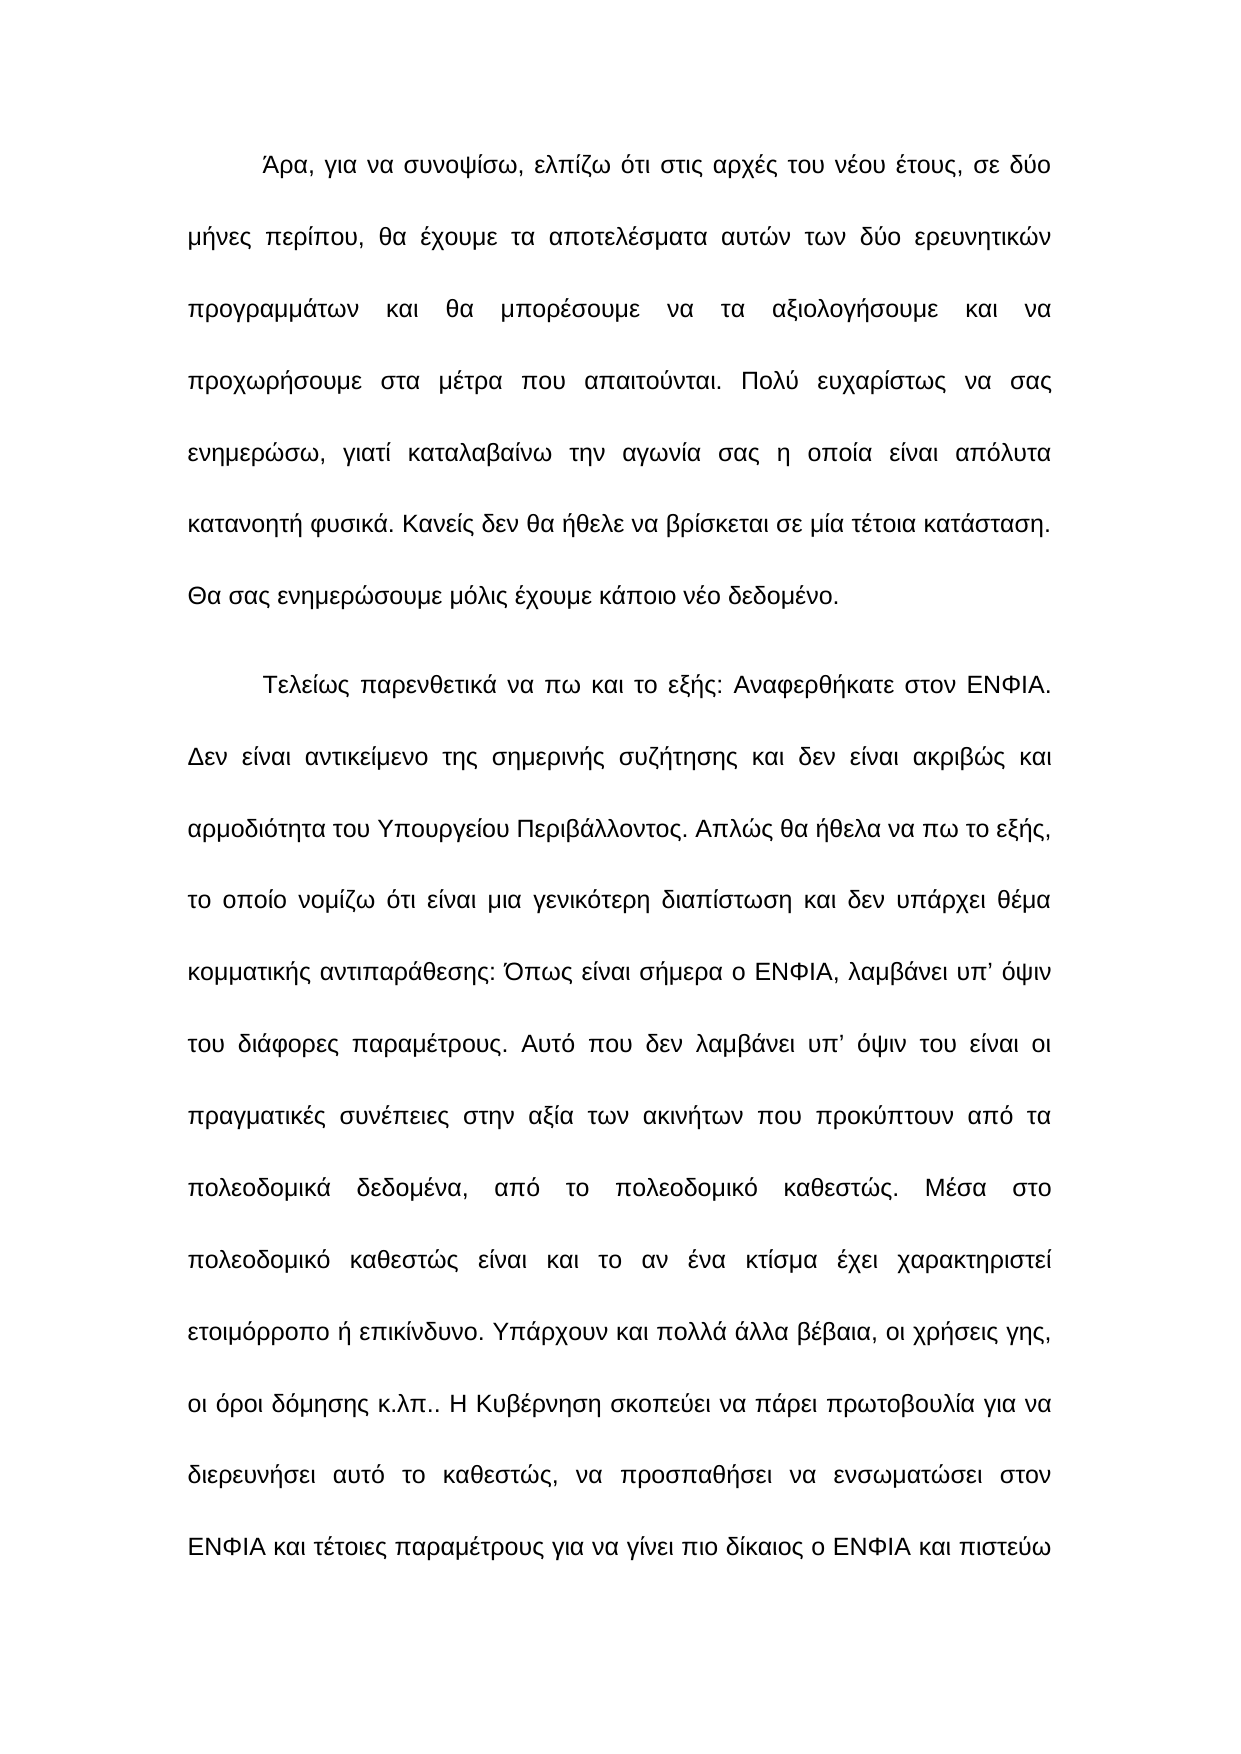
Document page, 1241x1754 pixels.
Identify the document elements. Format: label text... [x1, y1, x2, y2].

text Άρα, για να συνοψίσω, ελπίζω ότι στις αρχές του νέου έτους, σε δύο μήνες περίπου, θα έχουμε τα αποτελέσματα αυτών των δύο ερευνητικών προγραμμάτων και θα μπορέσουμε να τα αξιολογήσουμε και να προχωρήσουμε στα μέτρα που απαιτούνται. Πολύ ευχαρίστως να σας ενημερώσω, γιατί καταλαβαίνω την αγωνία σας η οποία είναι απόλυτα κατανοητή φυσικά. Κανείς δεν θα ήθελε να βρίσκεται σε μία τέτοια κατάσταση. Θα σας ενημερώσουμε μόλις έχουμε κάποιο νέο δεδομένο. [187, 150, 1053, 610]
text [187, 670, 1053, 1561]
